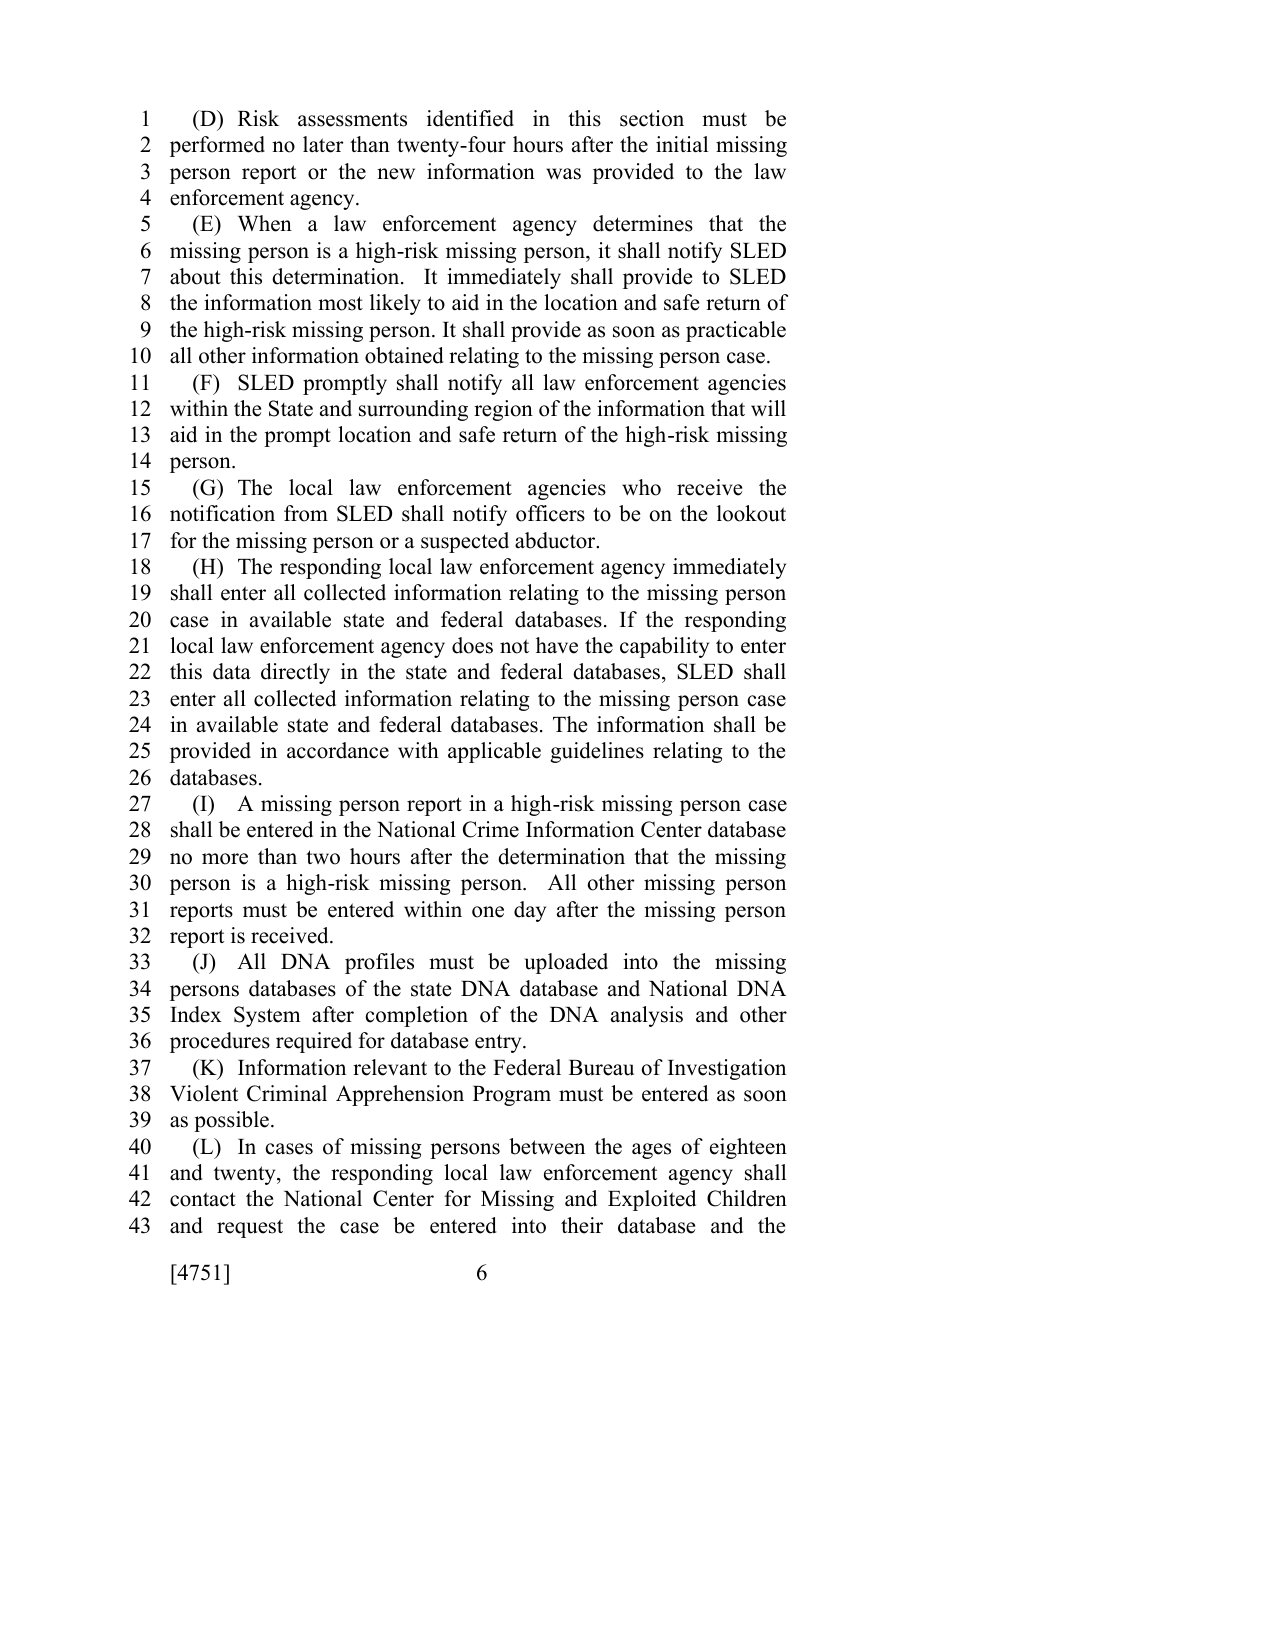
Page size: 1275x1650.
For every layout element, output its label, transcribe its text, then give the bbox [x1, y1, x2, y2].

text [169, 1133, 787, 1238]
text (E) When a law enforcement agency determines that the missing person is a high-risk missing person, it shall notify SLED about this determination. It immediately shall provide to SLED the information most likely to aid in the location and safe return of the high-risk missing person. It shall provide as soon as practicable all other information obtained relating to the missing person case. [169, 210, 787, 368]
text (H) The responding local law enforcement agency immediately shall enter all collected information relating to the missing person case in available state and federal databases. If the responding local law enforcement agency does not have the capability to enter this data directly in the state and federal databases, SLED shall enter all collected information relating to the missing person case in available state and federal databases. The information shall be provided in accordance with applicable guidelines relating to the databases. [169, 553, 787, 790]
text (G) The local law enforcement agencies who receive the notification from SLED shall notify officers to be on the lookout for the missing person or a suspected abductor. [169, 474, 787, 553]
text (F) SLED promptly shall notify all law enforcement agencies within the State and surrounding region of the information that will aid in the prompt location and safe return of the high-risk missing person. [169, 368, 787, 474]
text (K) Information relevant to the Federal Bureau of Investigation Violent Criminal Apprehension Program must be entered as soon as possible. [169, 1054, 787, 1133]
text (I) A missing person report in a high-risk missing person case shall be entered in the National Crime Information Center database no more than two hours after the determination that the missing person is a high-risk missing person. All other missing person reports must be entered within one day after the missing person report is received. [169, 790, 787, 948]
text (J) All DNA profiles must be uploaded into the missing persons databases of the state DNA database and National DNA Index System after completion of the DNA analysis and other procedures required for database entry. [169, 948, 787, 1054]
text (D) Risk assessments identified in this section must be performed no later than twenty-four hours after the initial missing person report or the new information was provided to the law enforcement agency. [169, 105, 787, 210]
